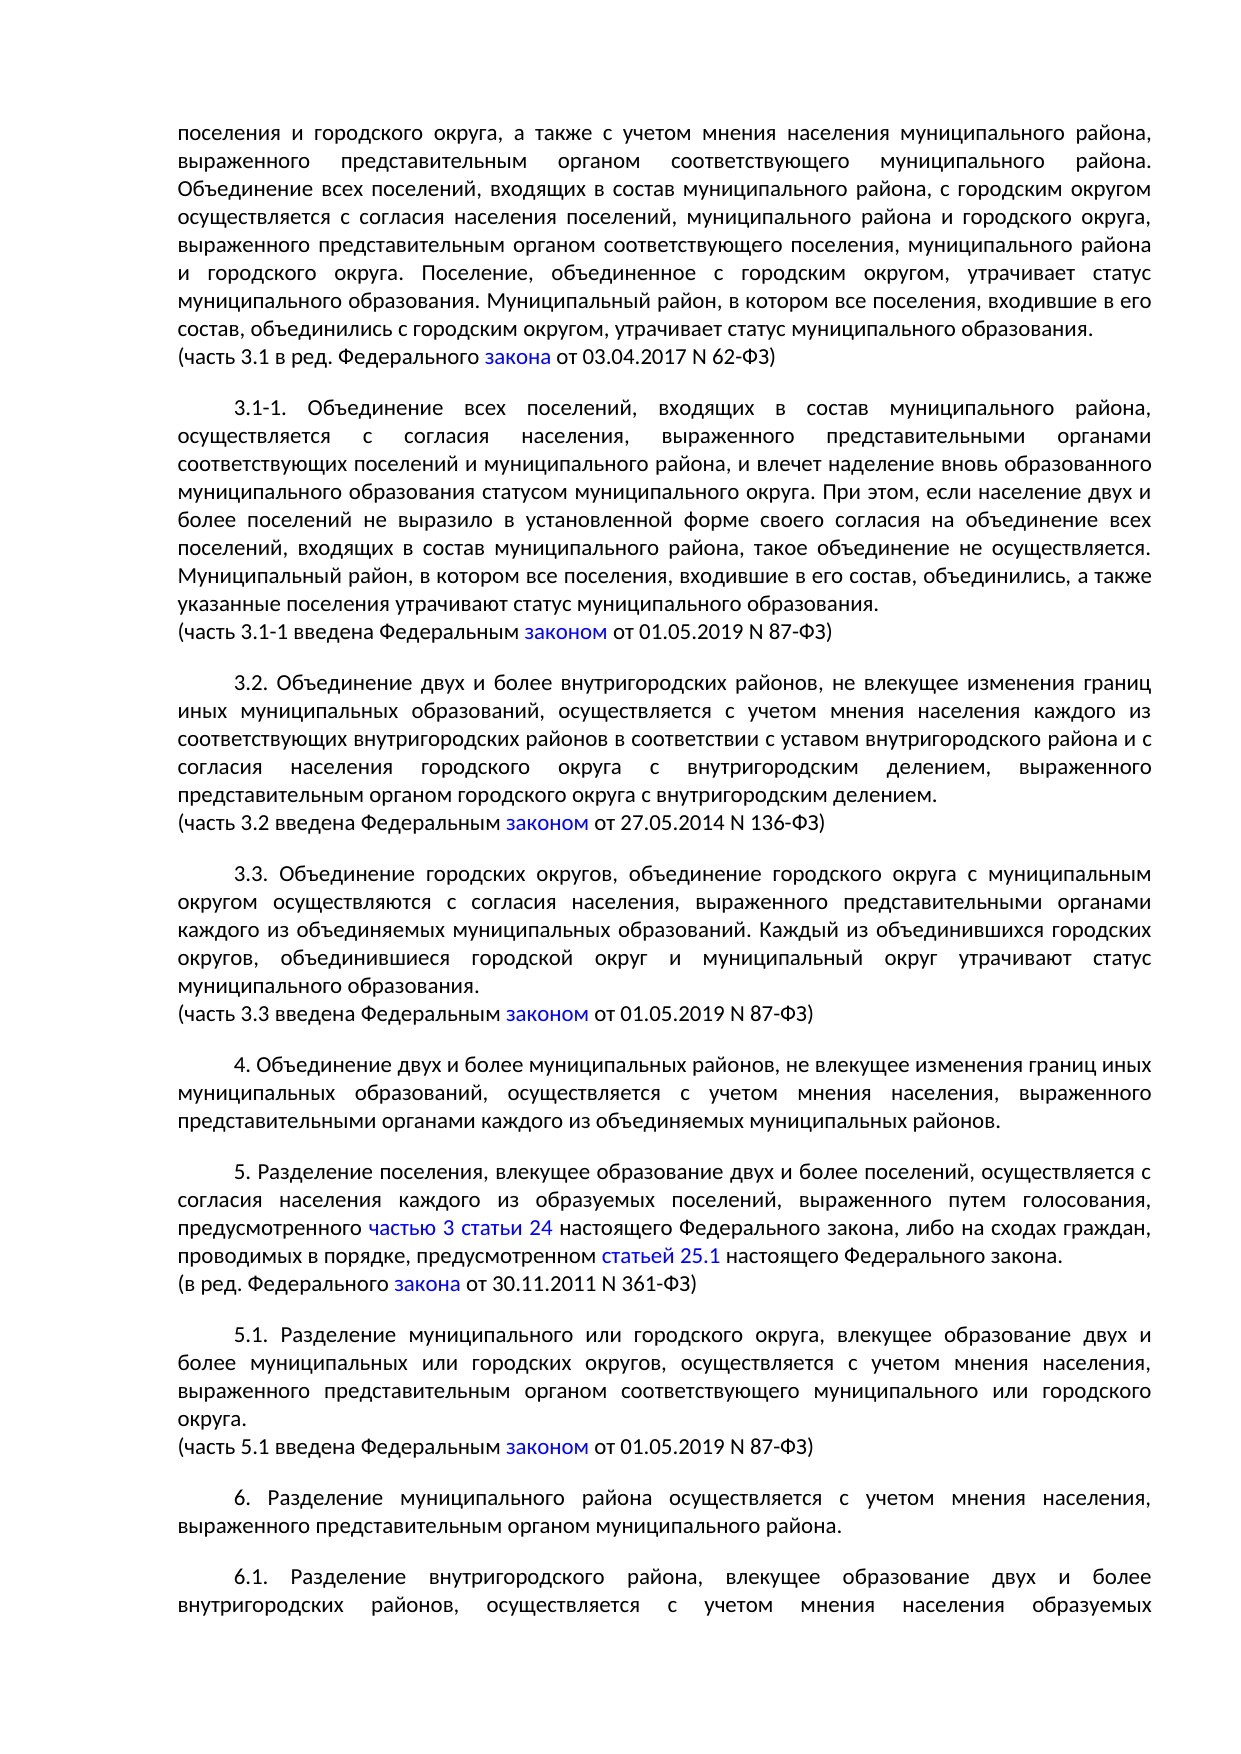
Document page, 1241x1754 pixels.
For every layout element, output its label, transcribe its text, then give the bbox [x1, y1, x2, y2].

text (часть 3.3 введена Федеральным законом от 01.05.2019 N 87-ФЗ) [177, 999, 1152, 1027]
text (часть 3.1 в ред. Федерального закона от 03.04.2017 N 62-ФЗ) [177, 342, 1152, 370]
text 3.1-1. Объединение всех поселений, входящих в состав муниципального района, осуществляется с согласия населения, выраженного представительными органами соответствующих поселений и муниципального района, и влечет наделение вновь образованного муниципального образования статусом муниципального округа. При этом, если население двух и более поселений не выразило в установленной форме своего согласия на объединение всех поселений, входящих в состав муниципального района, такое объединение не осуществляется. Муниципальный район, в котором все поселения, входившие в его состав, объединились, а также указанные поселения утрачивают статус муниципального образования. [177, 393, 1152, 617]
text 5.1. Разделение муниципального или городского округа, влекущее образование двух и более муниципальных или городских округов, осуществляется с учетом мнения населения, выраженного представительным органом соответствующего муниципального или городского округа. [177, 1320, 1152, 1432]
text 3.2. Объединение двух и более внутригородских районов, не влекущее изменения границ иных муниципальных образований, осуществляется с учетом мнения населения каждого из соответствующих внутригородских районов в соответствии с уставом внутригородского района и с согласия населения городского округа с внутригородским делением, выраженного представительным органом городского округа с внутригородским делением. [177, 668, 1152, 808]
text (часть 3.2 введена Федеральным законом от 27.05.2014 N 136-ФЗ) [177, 808, 1152, 836]
text 4. Объединение двух и более муниципальных районов, не влекущее изменения границ иных муниципальных образований, осуществляется с учетом мнения населения, выраженного представительными органами каждого из объединяемых муниципальных районов. [177, 1050, 1152, 1134]
text (в ред. Федерального закона от 30.11.2011 N 361-ФЗ) [177, 1269, 1152, 1297]
text (часть 3.1-1 введена Федеральным законом от 01.05.2019 N 87-ФЗ) [177, 617, 1152, 645]
text (часть 5.1 введена Федеральным законом от 01.05.2019 N 87-ФЗ) [177, 1432, 1152, 1461]
text 6. Разделение муниципального района осуществляется с учетом мнения населения, выраженного представительным органом муниципального района. [177, 1483, 1152, 1539]
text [177, 1562, 1152, 1618]
text 5. Разделение поселения, влекущее образование двух и более поселений, осуществляется с согласия населения каждого из образуемых поселений, выраженного путем голосования, предусмотренного частью 3 статьи 24 настоящего Федерального закона, либо на сходах граждан, проводимых в порядке, предусмотренном статьей 25.1 настоящего Федерального закона. [177, 1157, 1152, 1269]
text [177, 118, 1152, 342]
text 3.3. Объединение городских округов, объединение городского округа с муниципальным округом осуществляются с согласия населения, выраженного представительными органами каждого из объединяемых муниципальных образований. Каждый из объединившихся городских округов, объединившиеся городской округ и муниципальный округ утрачивают статус муниципального образования. [177, 859, 1152, 999]
